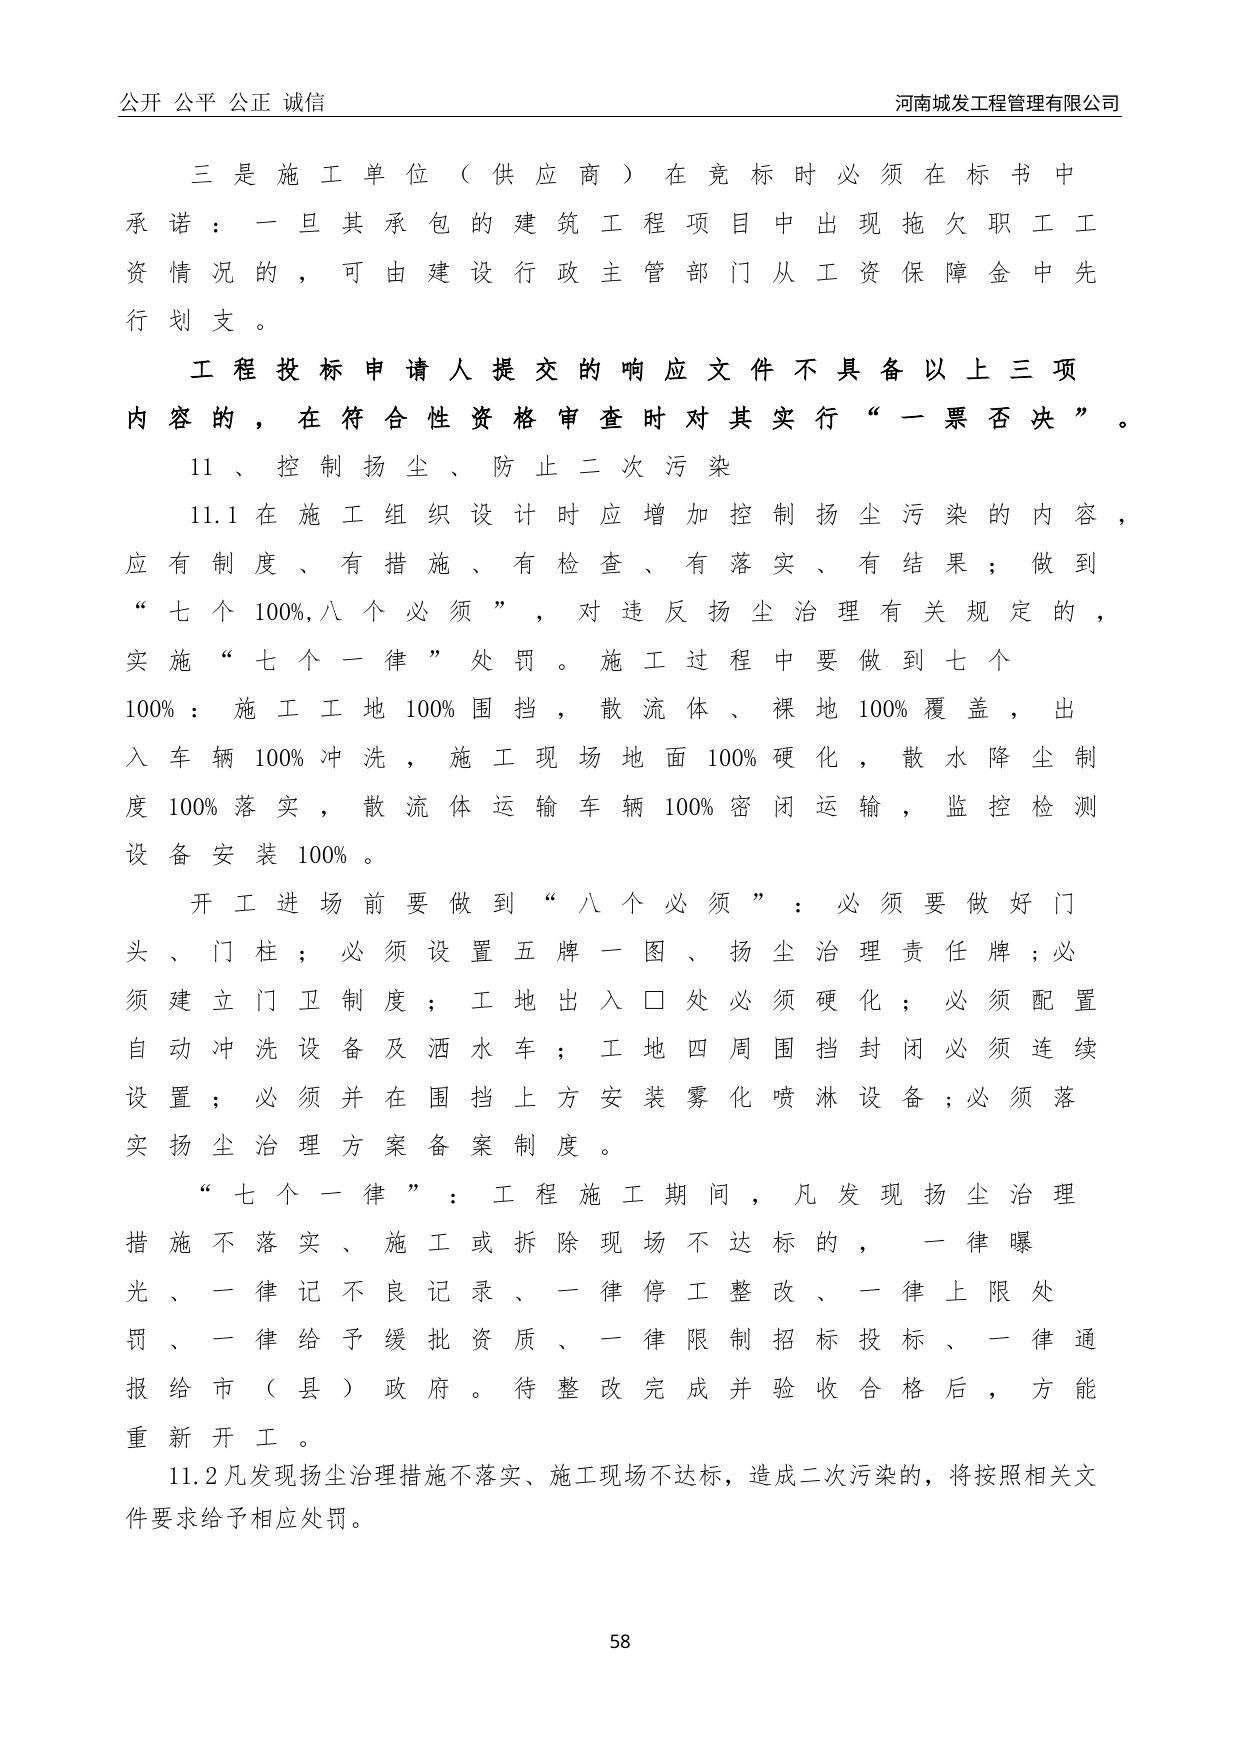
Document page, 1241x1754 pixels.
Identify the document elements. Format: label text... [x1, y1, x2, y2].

text 11.1在施工组织设计时应增加控制扬尘污染的内容，应有制度、有措施、有检查、有落实、有结果；做到“七个100%,八个必须”，对违反扬尘治理有关规定的，实施“七个一律”处罚。施工过程中要做到七个100%：施工工地100%围挡，散流体、裸地100%覆盖，出入车辆100%冲洗，施工现场地面100%硬化，散水降尘制度100%落实，散流体运输车辆100%密闭运输，监控检测设备安装100%。 [124, 489, 1116, 877]
text “七个一律”：工程施工期间，凡发现扬尘治理措施不落实、施工或拆除现场不达标的， 一律曝光、一律记不良记录、一律停工整改、一律上限处罚、一律给予缓批资质、一律限制招标投标、一律通报给市（县）政府。待整改完成并验收合格后，方能重新开工。 [124, 1168, 1116, 1459]
text 11.2凡发现扬尘治理措施不落实、施工现场不达标，造成二次污染的，将按照相关文件要求给予相应处罚。 [124, 1459, 1116, 1531]
text 11、控制扬尘、防止二次污染 [124, 440, 1116, 489]
text 三是施工单位（供应商）在竞标时必须在标书中承诺：一旦其承包的建筑工程项目中出现拖欠职工工资情况的，可由建设行政主管部门从工资保障金中先行划支。 [124, 149, 1116, 343]
text 开工进场前要做到“八个必须”：必须要做好门头、门柱；必须设置五牌一图、扬尘治理责任牌;必须建立门卫制度；工地岀入□处必须硬化；必须配置自动冲洗设备及洒水车；工地四周围挡封闭必须连续设置；必须并在围挡上方安装雾化喷淋设备;必须落实扬尘治理方案备案制度。 [124, 877, 1116, 1168]
text 工程投标申请人提交的响应文件不具备以上三项内容的，在符合性资格审查时对其实行“一票否决”。 [124, 343, 1116, 440]
